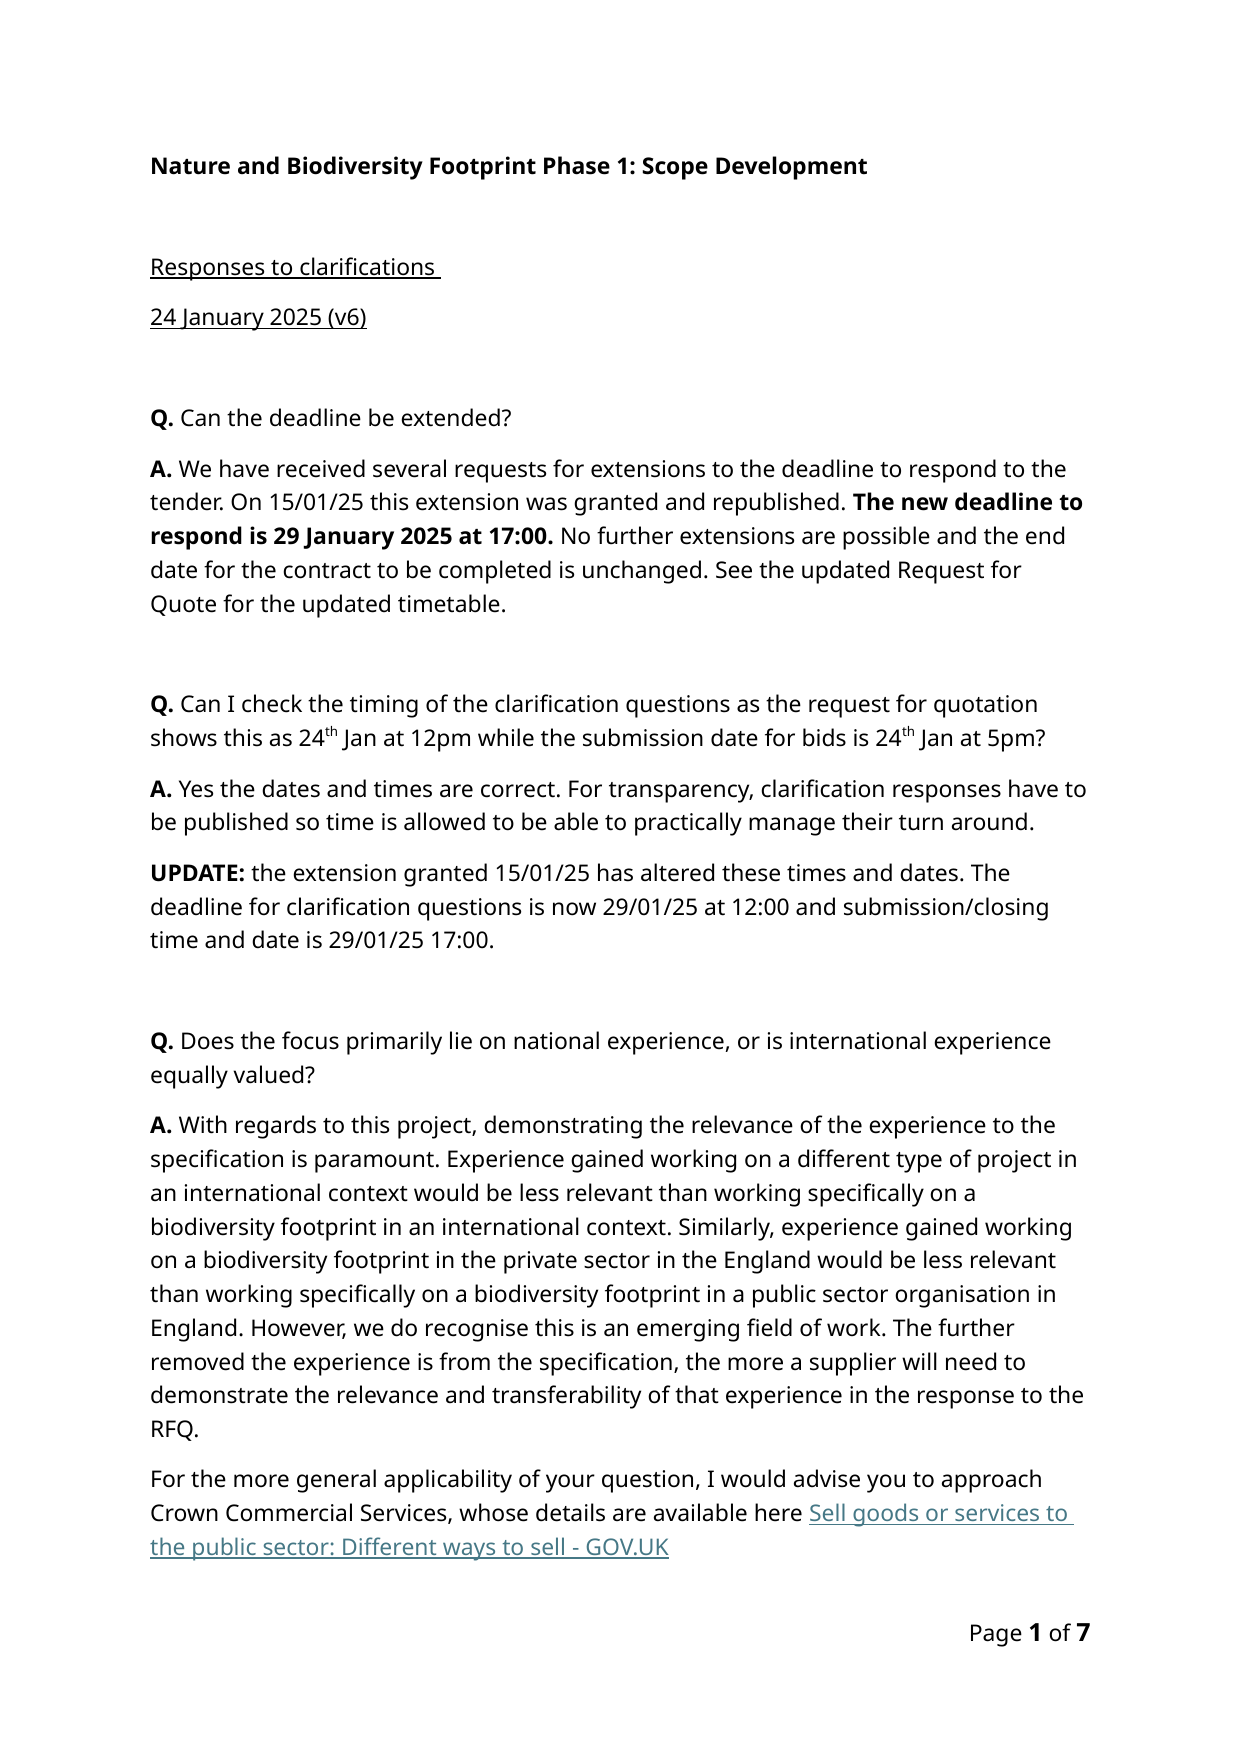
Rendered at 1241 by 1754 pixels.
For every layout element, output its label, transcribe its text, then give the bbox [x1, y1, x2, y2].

text A. With regards to this project, demonstrating the relevance of the experience to the specification is paramount. Experience gained working on a different type of project in an international context would be less relevant than working specifically on a biodiversity footprint in an international context. Similarly, experience gained working on a biodiversity footprint in the private sector in the England would be less relevant than working specifically on a biodiversity footprint in a public sector organisation in England. However, we do recognise this is an emerging field of work. The further removed the experience is from the specification, the more a supplier will need to demonstrate the relevance and transferability of that experience in the response to the RFQ. [150, 1109, 1090, 1444]
text For the more general applicability of your question, I would advise you to approach Crown Commercial Services, whose details are available here Sell goods or services to the public sector: Different ways to sell - GOV.UK [150, 1463, 1090, 1562]
text Nature and Biodiversity Footprint Phase 1: Scope Development [150, 150, 1090, 181]
text Q. Can I check the timing of the clarification questions as the request for quotation shows this as 24th Jan at 12pm while the submission date for bids is 24th Jan at 5pm? [150, 688, 1090, 753]
text Q. Can the deadline be extended? [150, 402, 1090, 433]
text Q. Does the focus primarily lie on national experience, or is international experience equally valued? [150, 1025, 1090, 1090]
text A. We have received several requests for extensions to the deadline to respond to the tender. On 15/01/25 this extension was granted and republished. The new deadline to respond is 29 January 2025 at 17:00. No further extensions are possible and the end date for the contract to be completed is unchanged. See the updated Request for Quote for the updated timetable. [150, 452, 1090, 619]
text A. Yes the dates and times are correct. For transparency, clarification responses have to be published so time is allowed to be able to practically manage their turn around. [150, 772, 1090, 837]
text UPDATE: the extension granted 15/01/25 has altered these times and dates. The deadline for clarification questions is now 29/01/25 at 12:00 and submission/closing time and date is 29/01/25 17:00. [150, 857, 1090, 955]
text Responses to clarifications [150, 251, 1090, 282]
text 24 January 2025 (v6) [150, 301, 1090, 332]
